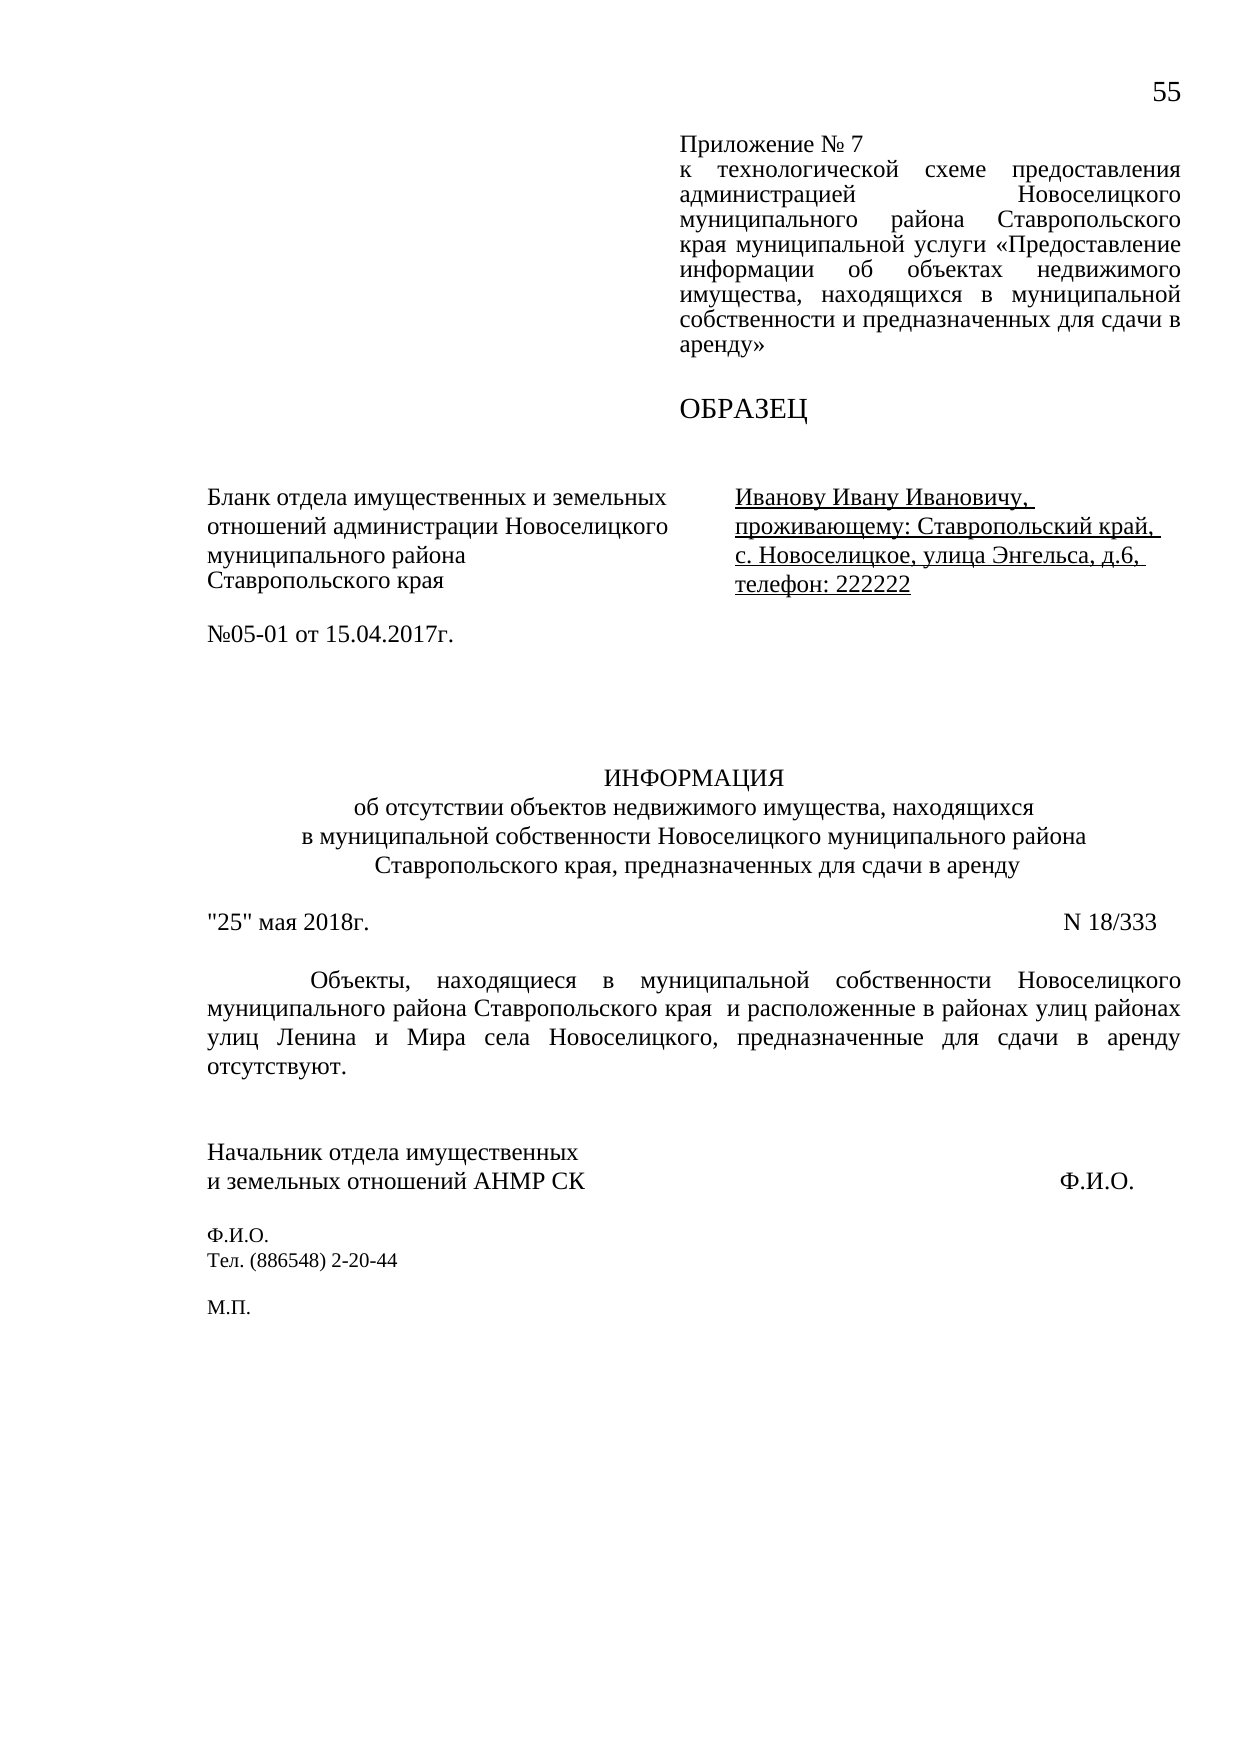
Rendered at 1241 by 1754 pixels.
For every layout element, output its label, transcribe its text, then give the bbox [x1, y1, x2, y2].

list Объекты, находящиеся в муниципальной собственности Новоселицкого муниципального района Ставропольского края и расположенные в районах улиц районах улиц Ленина и Мира села Новоселицкого, предназначенные для сдачи в аренду отсутствуют. [207, 965, 1181, 1080]
table_header Иванову Ивану Ивановичу, проживающему: Ставропольский край, с. Новоселицкое, улица Энгельса, д.6, телефон: 222222 [724, 454, 1181, 701]
text ОБРАЗЕЦ [207, 391, 1181, 425]
list Ставропольского края, предназначенных для сдачи в аренду [207, 850, 1181, 878]
text Ф.И.О. [207, 1223, 1181, 1247]
text к технологической схеме предоставления администрацией Новоселицкого муниципального района Ставропольского края муниципальной услуги «Предоставление информации об объектах недвижимого имущества, находящихся в муниципальной собственности и предназначенных для сдачи в аренду» [679, 158, 1181, 358]
list "25" мая 2018г. N 18/333 [207, 907, 1181, 936]
text Приложение № 7 [679, 133, 1181, 158]
list об отсутствии объектов недвижимого имущества, находящихся [207, 792, 1181, 821]
text и земельных отношений АНМР СК Ф.И.О. [207, 1166, 1181, 1195]
text Начальник отдела имущественных [207, 1137, 1181, 1166]
table_header Бланк отдела имущественных и земельных отношений администрации Новоселицкого муниципального района Ставропольского края №05-01 от 15.04.2017г. [196, 454, 723, 701]
text Тел. (886548) 2-20-44 [207, 1247, 1181, 1272]
list ИНФОРМАЦИЯ [207, 763, 1181, 792]
list в муниципальной собственности Новоселицкого муниципального района [207, 821, 1181, 850]
list М.П. [207, 1295, 1181, 1319]
